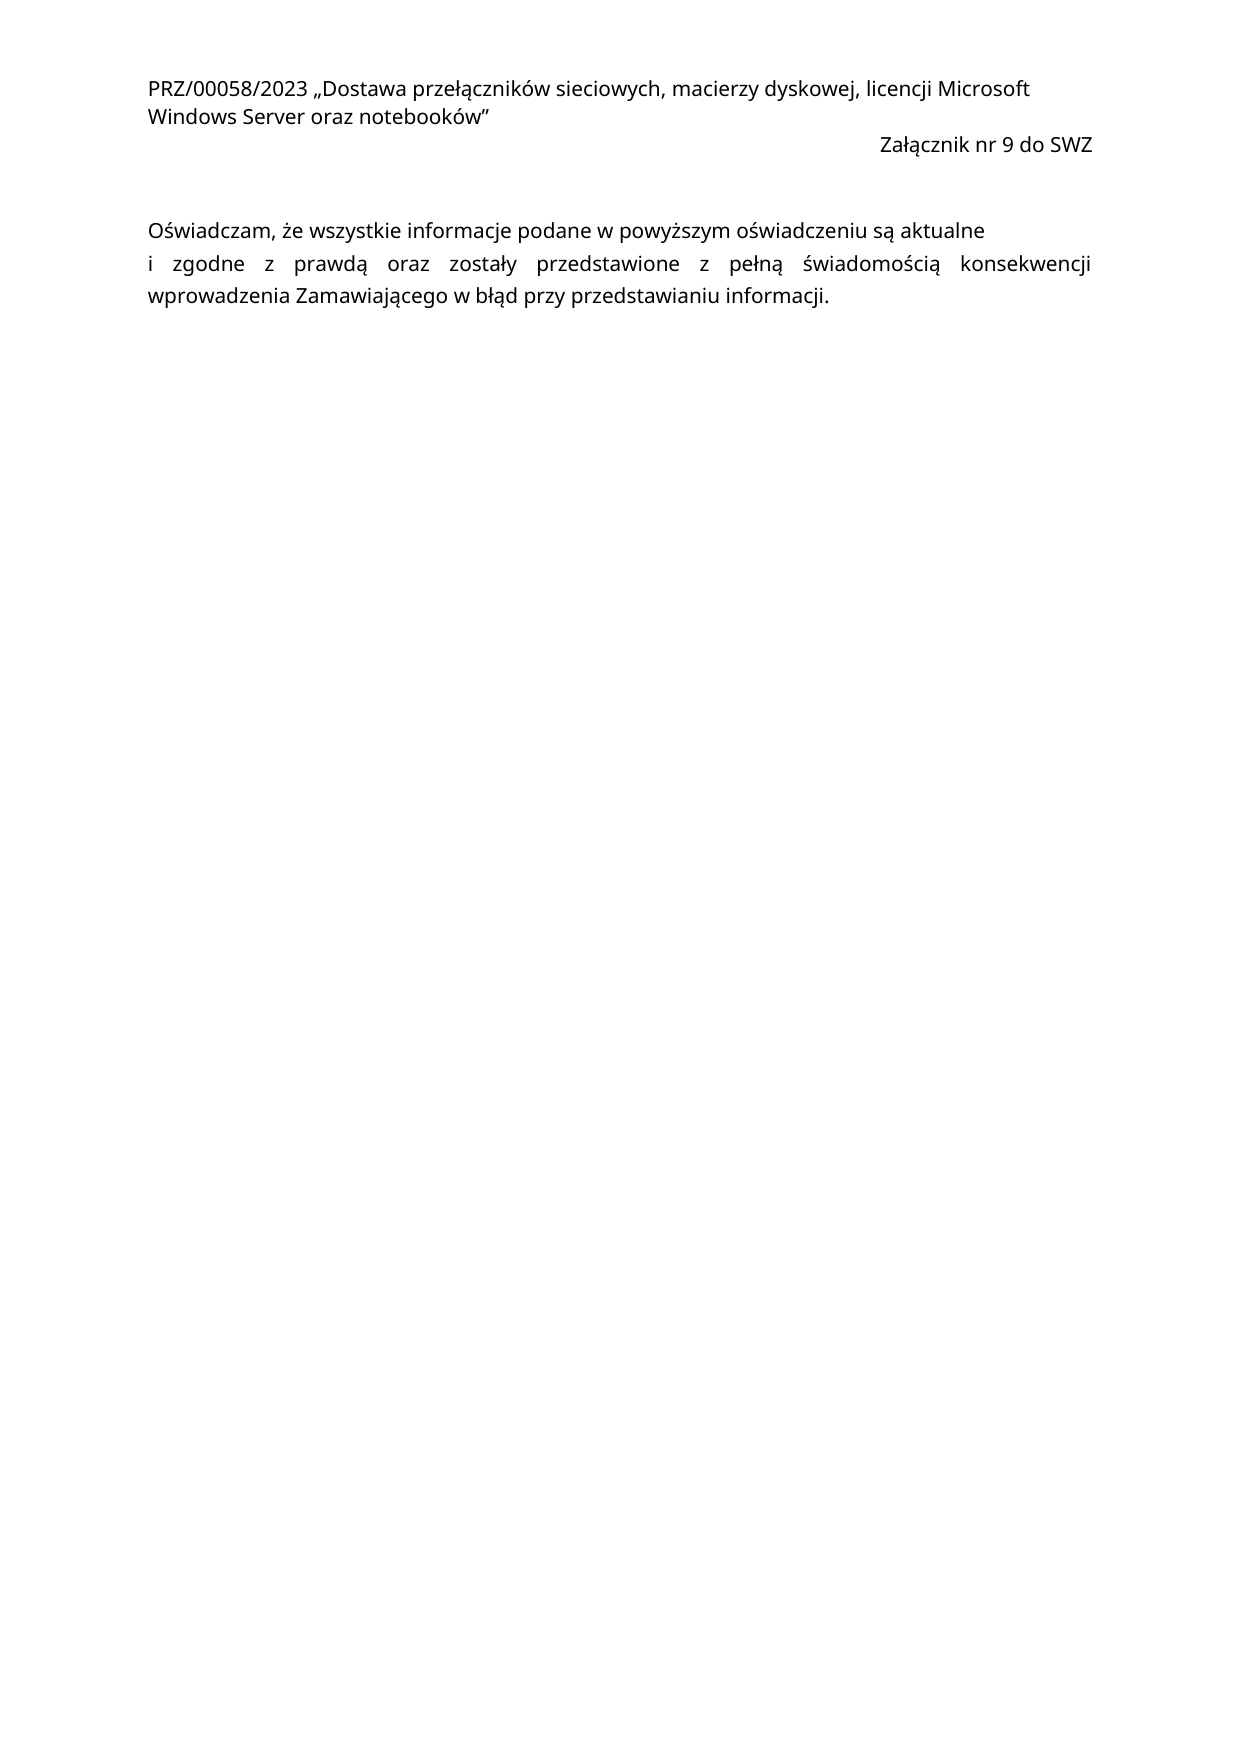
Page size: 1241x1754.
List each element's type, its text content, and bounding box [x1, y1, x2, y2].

text i zgodne z prawdą oraz zostały przedstawione z pełną świadomością konsekwencji wprowadzenia Zamawiającego w błąd przy przedstawianiu informacji. [148, 249, 1093, 310]
text Oświadczam, że wszystkie informacje podane w powyższym oświadczeniu są aktualne [148, 216, 1093, 245]
